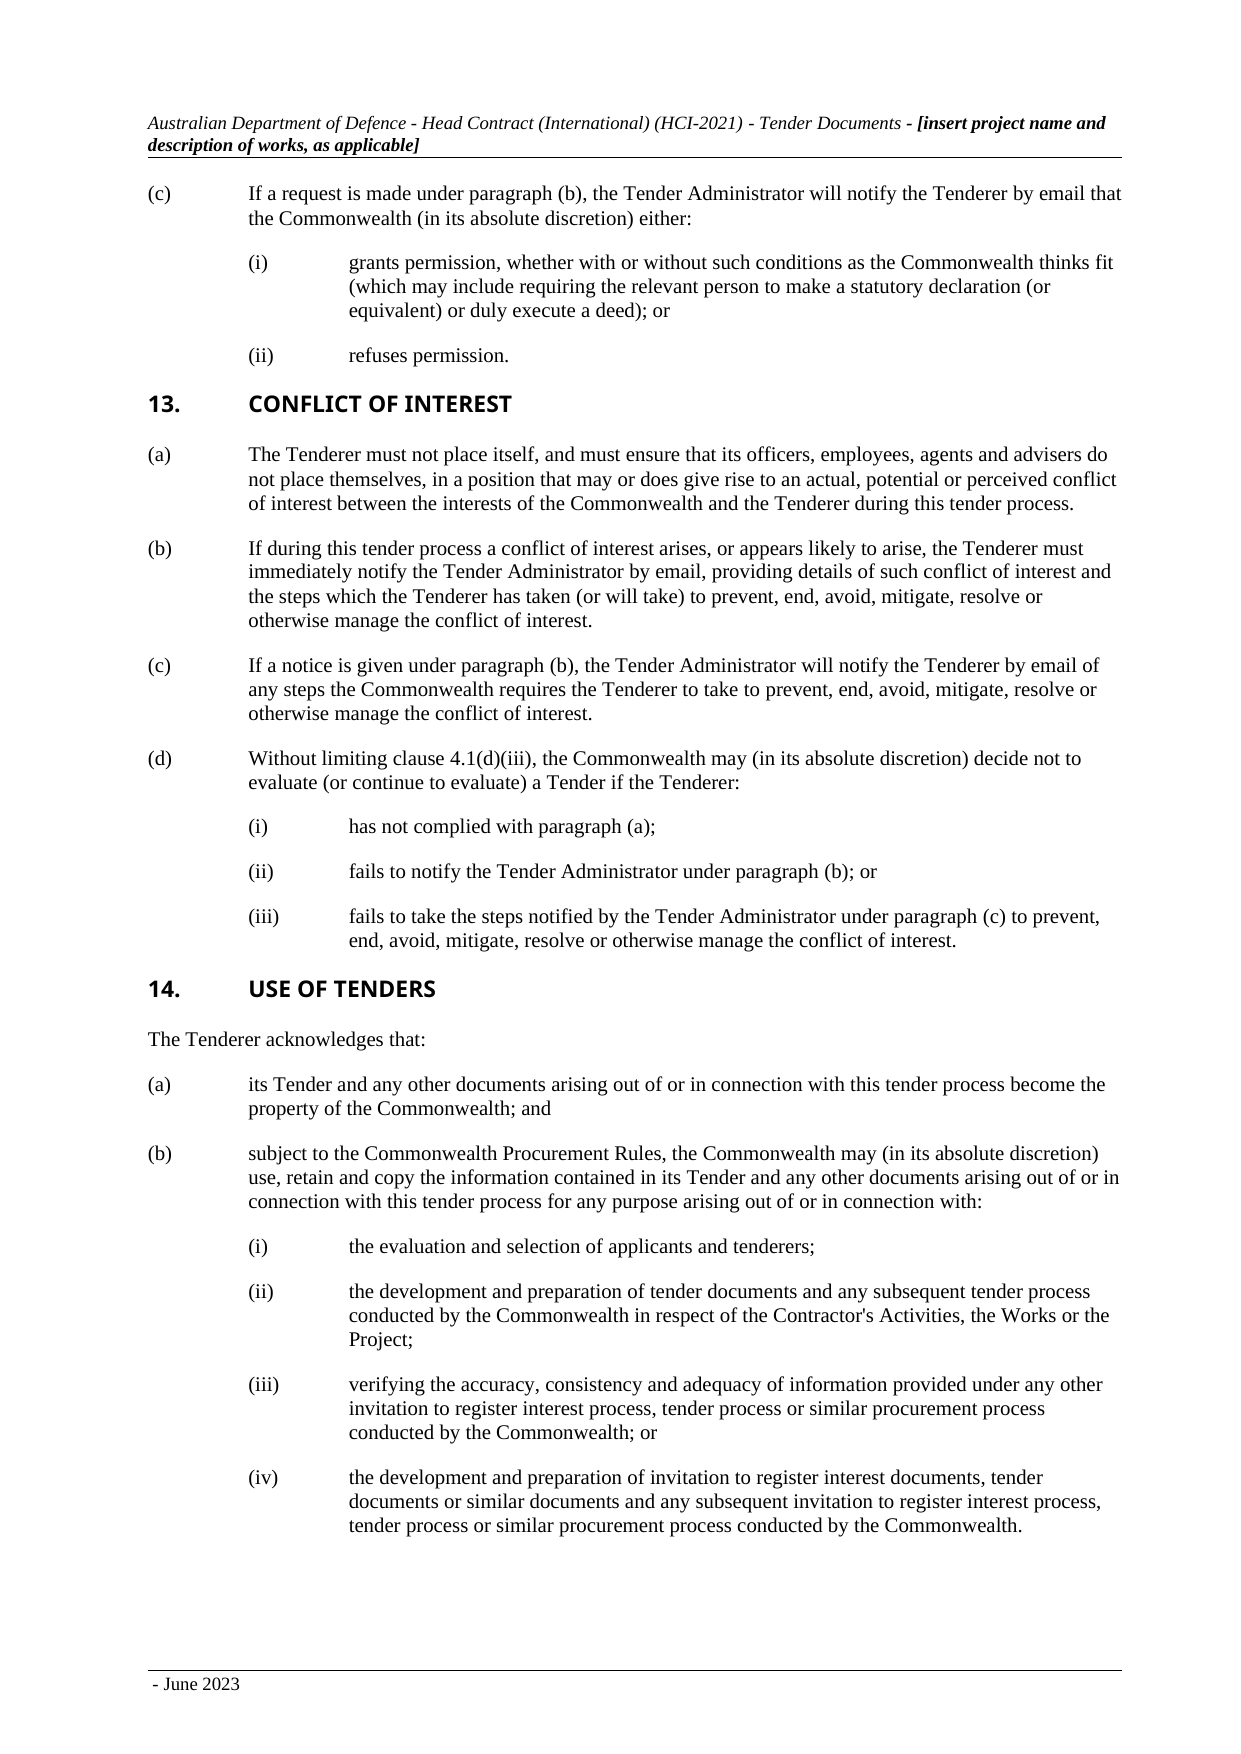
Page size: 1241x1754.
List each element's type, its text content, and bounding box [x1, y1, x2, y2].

subtitle fails to notify the Tender Administrator under paragraph (b); or [248, 859, 1122, 883]
subtitle Without limiting clause 4(d)(iii), the Commonwealth may (in its absolute discretion) decide not to evaluate (or continue to evaluate) a Tender if the Tenderer: [148, 746, 1122, 794]
subtitle the evaluation and selection of applicants and tenderers; [248, 1234, 1122, 1258]
subtitle fails to take the steps notified by the Tender Administrator under paragraph (c) to prevent, end, avoid, mitigate, resolve or otherwise manage the conflict of interest. [248, 904, 1122, 952]
subtitle If during this tender process a conflict of interest arises, or appears likely to arise, the Tenderer must immediately notify the Tender Administrator by email, providing details of such conflict of interest and the steps which the Tenderer has taken (or will take) to prevent, end, avoid, mitigate, resolve or otherwise manage the conflict of interest. [148, 535, 1122, 632]
subtitle grants permission, whether with or without such conditions as the Commonwealth thinks fit (which may include requiring the relevant person to make a statutory declaration (or equivalent) or duly execute a deed); or [248, 250, 1122, 322]
text The Tenderer acknowledges that: [148, 1027, 1122, 1051]
subtitle the development and preparation of tender documents and any subsequent tender process conducted by the Commonwealth in respect of the Contractor's Activities, the Works or the Project; [248, 1279, 1122, 1351]
subtitle If a notice is given under paragraph (b), the Tender Administrator will notify the Tenderer by email of any steps the Commonwealth requires the Tenderer to take to prevent, end, avoid, mitigate, resolve or otherwise manage the conflict of interest. [148, 652, 1122, 725]
subtitle refuses permission. [248, 343, 1122, 367]
subtitle has not complied with paragraph (a); [248, 814, 1122, 838]
subtitle USE OF TENDERS [148, 973, 1122, 1004]
subtitle the development and preparation of invitation to register interest documents, tender documents or similar documents and any subsequent invitation to register interest process, tender process or similar procurement process conducted by the Commonwealth. [248, 1465, 1122, 1537]
subtitle If a request is made under paragraph (b), the Tender Administrator will notify the Tenderer by email that the Commonwealth (in its absolute discretion) either: [148, 181, 1122, 229]
subtitle verifying the accuracy, consistency and adequacy of information provided under any other invitation to register interest process, tender process or similar procurement process conducted by the Commonwealth; or [248, 1372, 1122, 1444]
subtitle CONFLICT OF INTEREST [148, 388, 1122, 419]
subtitle its Tender and any other documents arising out of or in connection with this tender process become the property of the Commonwealth; and [148, 1072, 1122, 1120]
subtitle subject to the Commonwealth Procurement Rules, the Commonwealth may (in its absolute discretion) use, retain and copy the information contained in its Tender and any other documents arising out of or in connection with this tender process for any purpose arising out of or in connection with: [148, 1141, 1122, 1213]
subtitle The Tenderer must not place itself, and must ensure that its officers, employees, agents and advisers do not place themselves, in a position that may or does give rise to an actual, potential or perceived conflict of interest between the interests of the Commonwealth and the Tenderer during this tender process. [148, 442, 1122, 514]
